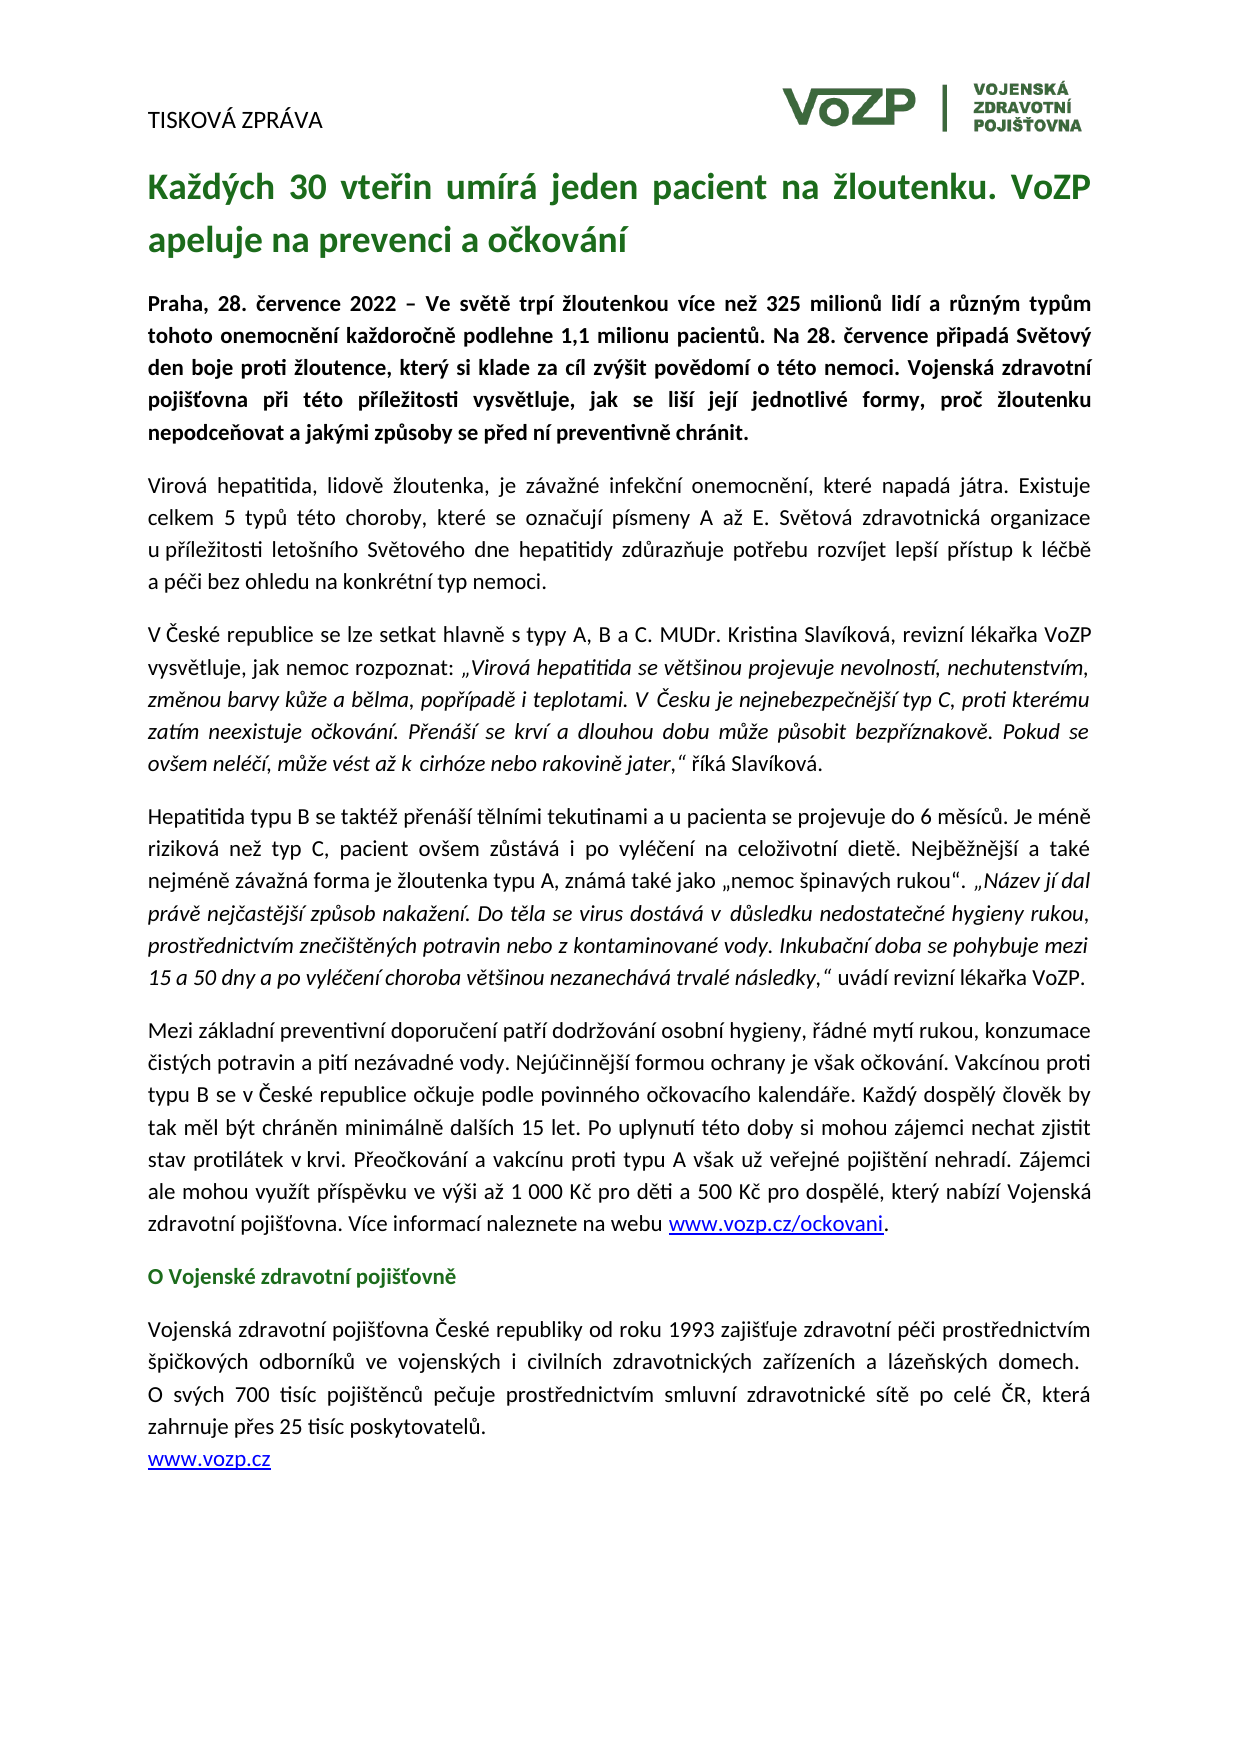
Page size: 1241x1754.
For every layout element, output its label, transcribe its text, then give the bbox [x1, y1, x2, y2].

text Praha, 28. července 2022 – Ve světě trpí žloutenkou více než 325 milionů lidí a různým typům tohoto onemocnění každoročně podlehne 1,1 milionu pacientů. Na 28. července připadá Světový den boje proti žloutence, který si klade za cíl zvýšit povědomí o této nemoci. Vojenská zdravotní pojišťovna při této příležitosti vysvětluje, jak se liší její jednotlivé formy, proč žloutenku nepodceňovat a jakými způsoby se před ní preventivně chránit. [148, 289, 1093, 446]
text Mezi základní preventivní doporučení patří dodržování osobní hygieny, řádné mytí rukou, konzumace čistých potravin a pití nezávadné vody. Nejúčinnější formou ochrany je však očkování. Vakcínou proti typu B se v České republice očkuje podle povinného očkovacího kalendáře. Každý dospělý člověk by tak měl být chráněn minimálně dalších 15 let. Po uplynutí této doby si mohou zájemci nechat zjistit stav protilátek v krvi. Přeočkování a vakcínu proti typu A však už veřejné pojištění nehradí. Zájemci ale mohou využít příspěvku ve výši až 1 000 Kč pro děti a 500 Kč pro dospělé, který nabízí Vojenská zdravotní pojišťovna. Více informací naleznete na webu www.vozp.cz/ockovani. [148, 1016, 1093, 1237]
text www.vozp.cz [148, 1444, 1093, 1472]
text Každých 30 vteřin umírá jeden pacient na žloutenku. VoZP apeluje na prevenci a očkování [148, 163, 1093, 261]
text O Vojenské zdravotní pojišťovně [148, 1262, 1093, 1290]
text Virová hepatitida, lidově žloutenka, je závažné infekční onemocnění, které napadá játra. Existuje celkem 5 typů této choroby, které se označují písmeny A až E. Světová zdravotnická organizace u příležitosti letošního Světového dne hepatitidy zdůrazňuje potřebu rozvíjet lepší přístup k léčbě a péči bez ohledu na konkrétní typ nemoci. [148, 471, 1093, 595]
text Hepatitida typu B se taktéž přenáší tělními tekutinami a u pacienta se projevuje do 6 měsíců. Je méně riziková než typ C, pacient ovšem zůstává i po vyléčení na celoživotní dietě. Nejběžnější a také nejméně závažná forma je žloutenka typu A, známá také jako „nemoc špinavých rukou“. „Název jí dal právě nejčastější způsob nakažení. Do těla se virus dostává v důsledku nedostatečné hygieny rukou, prostřednictvím znečištěných potravin nebo z kontaminované vody. Inkubační doba se pohybuje mezi 15 a 50 dny a po vyléčení choroba většinou nezanechává trvalé následky,“ uvádí revizní lékařka VoZP. [148, 802, 1093, 991]
text Vojenská zdravotní pojišťovna České republiky od roku 1993 zajišťuje zdravotní péči prostřednictvím špičkových odborníků ve vojenských i civilních zdravotnických zařízeních a lázeňských domech. O svých 700 tisíc pojištěnců pečuje prostřednictvím smluvní zdravotnické sítě po celé ČR, která zahrnuje přes 25 tisíc poskytovatelů. [148, 1315, 1093, 1440]
text V České republice se lze setkat hlavně s typy A, B a C. MUDr. Kristina Slavíková, revizní lékařka VoZP vysvětluje, jak nemoc rozpoznat: „Virová hepatitida se většinou projevuje nevolností, nechutenstvím, změnou barvy kůže a bělma, popřípadě i teplotami. V Česku je nejnebezpečnější typ C, proti kterému zatím neexistuje očkování. Přenáší se krví a dlouhou dobu může působit bezpříznakově. Pokud se ovšem neléčí, může vést až k cirhóze nebo rakovině jater,“ říká Slavíková. [148, 620, 1093, 777]
picture [775, 66, 1088, 145]
